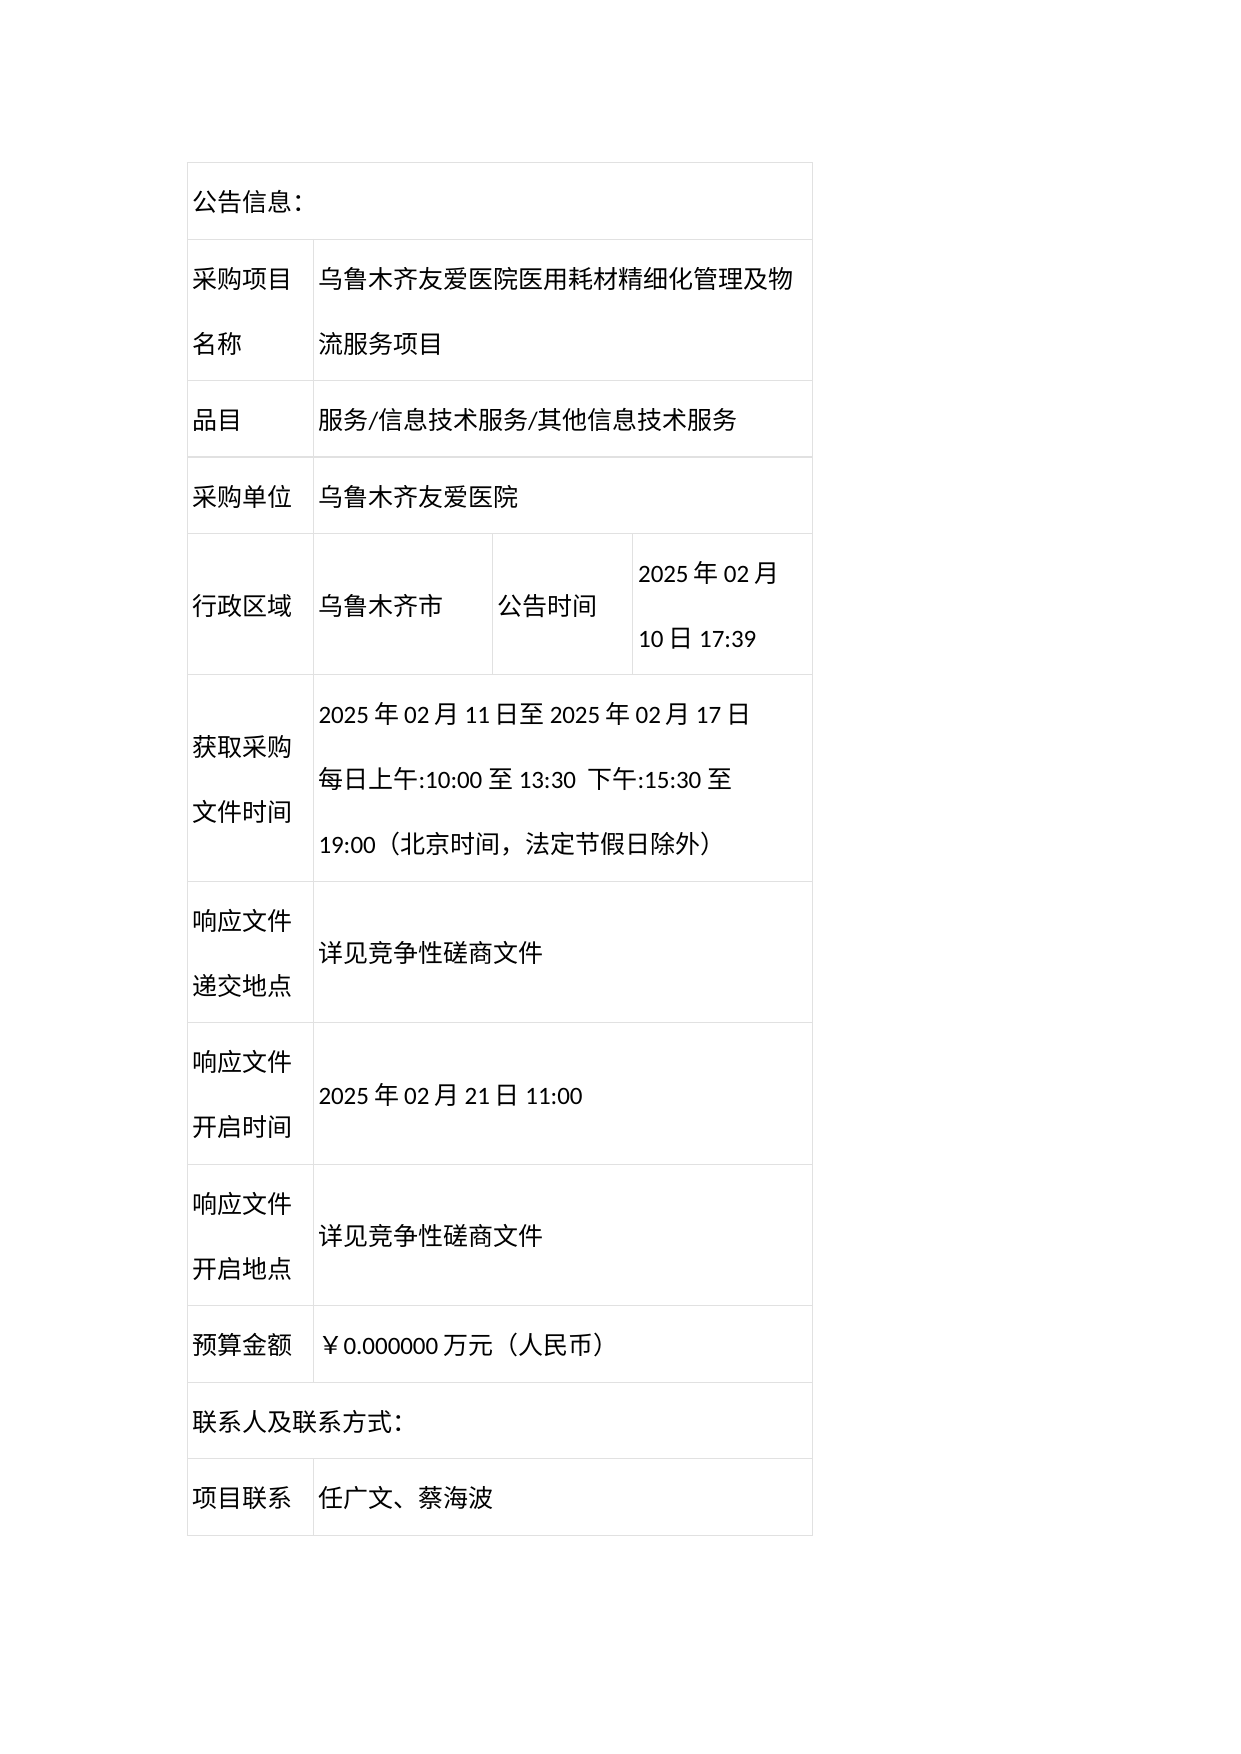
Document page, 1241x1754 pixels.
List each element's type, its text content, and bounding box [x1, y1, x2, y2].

table_cell 品目 [188, 381, 313, 456]
table_cell 获取采购文件时间 [188, 675, 313, 881]
table_cell 项目联系人 [188, 1459, 313, 1534]
table_cell 详见竞争性磋商文件 [314, 1165, 812, 1305]
table_cell 响应文件开启地点 [188, 1165, 313, 1305]
table_cell 乌鲁木齐友爱医院医用耗材精细化管理及物流服务项目 [314, 240, 812, 380]
table_cell 公告时间 [493, 534, 632, 674]
table_cell 详见竞争性磋商文件 [314, 882, 812, 1022]
table_cell 采购项目名称 [188, 240, 313, 380]
table_cell 任广文、蔡海波 [314, 1459, 812, 1534]
table_cell 响应文件递交地点 [188, 882, 313, 1022]
table_cell 预算金额 [188, 1306, 313, 1382]
table_cell 2025年02月10日 17:39 [633, 534, 812, 674]
table_cell 2025年02月11日至2025年02月17日 每日上午:10:00 至 13:30 下午:15:30 至 19:00（北京时间，法定节假日除外） [314, 675, 812, 881]
table_cell 服务/信息技术服务/其他信息技术服务 [314, 381, 812, 456]
table_cell 乌鲁木齐市 [314, 534, 492, 674]
table_cell 联系人及联系方式： [188, 1383, 812, 1458]
table_header 公告信息： [188, 163, 812, 238]
table_cell 行政区域 [188, 534, 313, 674]
table_cell 采购单位 [188, 458, 313, 533]
table_cell 响应文件开启时间 [188, 1023, 313, 1164]
table_cell 乌鲁木齐友爱医院 [314, 458, 812, 533]
table_cell ￥0.000000万元（人民币） [314, 1306, 812, 1382]
table_cell 2025年02月21日 11:00 [314, 1023, 812, 1164]
